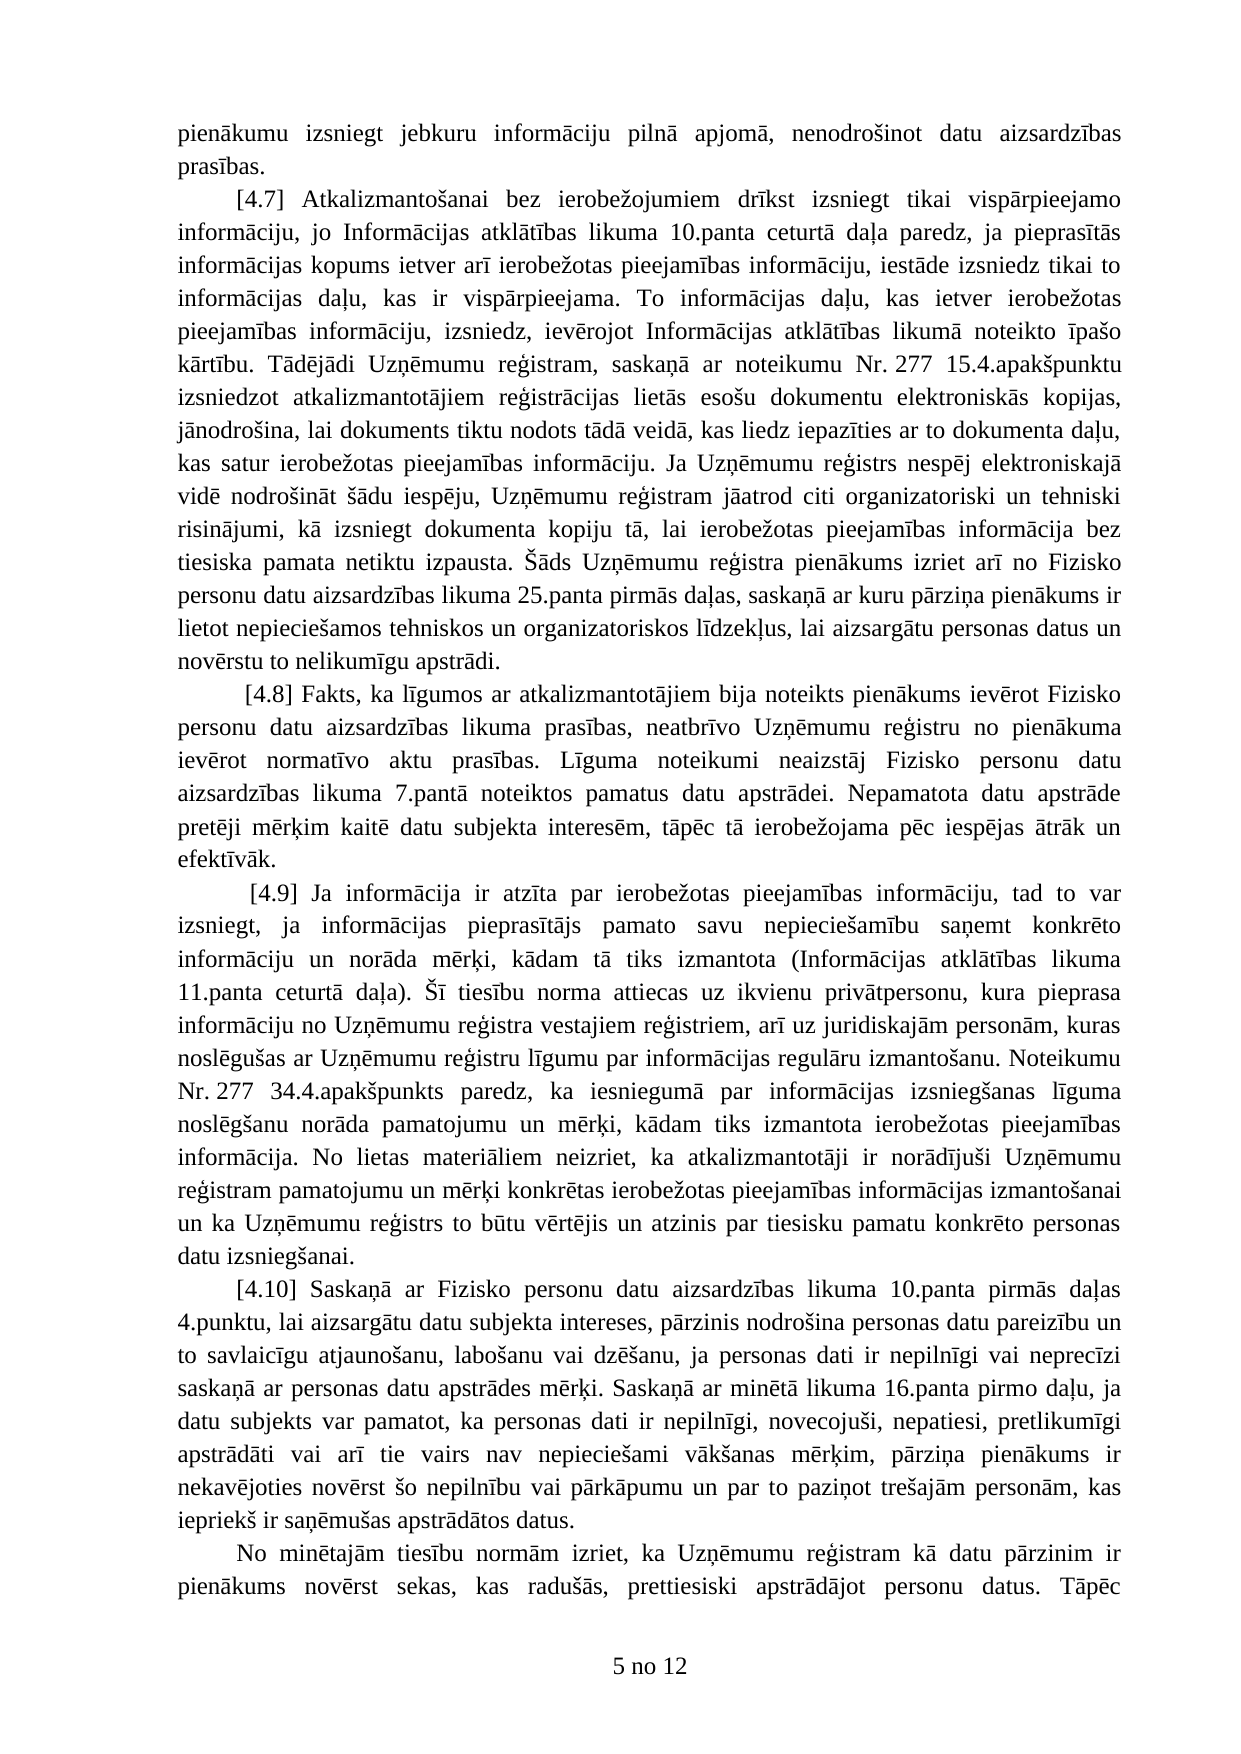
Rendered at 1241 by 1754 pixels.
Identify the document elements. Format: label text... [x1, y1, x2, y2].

text [4.10] Saskaņā ar Fizisko personu datu aizsardzības likuma 10.panta pirmās daļas 4.punktu, lai aizsargātu datu subjekta intereses, pārzinis nodrošina personas datu pareizību un to savlaicīgu atjaunošanu, labošanu vai dzēšanu, ja personas dati ir nepilnīgi vai neprecīzi saskaņā ar personas datu apstrādes mērķi. Saskaņā ar minētā likuma 16.panta pirmo daļu, ja datu subjekts var pamatot, ka personas dati ir nepilnīgi, novecojuši, nepatiesi, pretlikumīgi apstrādāti vai arī tie vairs nav nepieciešami vākšanas mērķim, pārziņa pienākums ir nekavējoties novērst šo nepilnību vai pārkāpumu un par to paziņot trešajām personām, kas iepriekš ir saņēmušas apstrādātos datus. [177, 1274, 1122, 1534]
text [4.7] Atkalizmantošanai bez ierobežojumiem drīkst izsniegt tikai vispārpieejamo informāciju, jo Informācijas atklātības likuma 10.panta ceturtā daļa paredz, ja pieprasītās informācijas kopums ietver arī ierobežotas pieejamības informāciju, iestāde izsniedz tikai to informācijas daļu, kas ir vispārpieejama. To informācijas daļu, kas ietver ierobežotas pieejamības informāciju, izsniedz, ievērojot Informācijas atklātības likumā noteikto īpašo kārtību. Tādējādi Uzņēmumu reģistram, saskaņā ar noteikumu Nr. 277 15.4.apakšpunktu izsniedzot atkalizmantotājiem reģistrācijas lietās esošu dokumentu elektroniskās kopijas, jānodrošina, lai dokuments tiktu nodots tādā veidā, kas liedz iepazīties ar to dokumenta daļu, kas satur ierobežotas pieejamības informāciju. Ja Uzņēmumu reģistrs nespēj elektroniskajā vidē nodrošināt šādu iespēju, Uzņēmumu reģistram jāatrod citi organizatoriski un tehniski risinājumi, kā izsniegt dokumenta kopiju tā, lai ierobežotas pieejamības informācija bez tiesiska pamata netiktu izpausta. Šāds Uzņēmumu reģistra pienākums izriet arī no Fizisko personu datu aizsardzības likuma 25.panta pirmās daļas, saskaņā ar kuru pārziņa pienākums ir lietot nepieciešamos tehniskos un organizatoriskos līdzekļus, lai aizsargātu personas datus un novērstu to nelikumīgu apstrādi. [177, 184, 1122, 675]
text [177, 1538, 1122, 1600]
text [177, 118, 1122, 180]
text [4.9] Ja informācija ir atzīta par ierobežotas pieejamības informāciju, tad to var izsniegt, ja informācijas pieprasītājs pamato savu nepieciešamību saņemt konkrēto informāciju un norāda mērķi, kādam tā tiks izmantota (Informācijas atklātības likuma 11.panta ceturtā daļa). Šī tiesību norma attiecas uz ikvienu privātpersonu, kura pieprasa informāciju no Uzņēmumu reģistra vestajiem reģistriem, arī uz juridiskajām personām, kuras noslēgušas ar Uzņēmumu reģistru līgumu par informācijas regulāru izmantošanu. Noteikumu Nr. 277 34.4.apakšpunkts paredz, ka iesniegumā par informācijas izsniegšanas līguma noslēgšanu norāda pamatojumu un mērķi, kādam tiks izmantota ierobežotas pieejamības informācija. No lietas materiāliem neizriet, ka atkalizmantotāji ir norādījuši Uzņēmumu reģistram pamatojumu un mērķi konkrētas ierobežotas pieejamības informācijas izmantošanai un ka Uzņēmumu reģistrs to būtu vērtējis un atzinis par tiesisku pamatu konkrēto personas datu izsniegšanai. [177, 878, 1122, 1269]
text [4.8] Fakts, ka līgumos ar atkalizmantotājiem bija noteikts pienākums ievērot Fizisko personu datu aizsardzības likuma prasības, neatbrīvo Uzņēmumu reģistru no pienākuma ievērot normatīvo aktu prasības. Līguma noteikumi neaizstāj Fizisko personu datu aizsardzības likuma 7.pantā noteiktos pamatus datu apstrādei. Nepamatota datu apstrāde pretēji mērķim kaitē datu subjekta interesēm, tāpēc tā ierobežojama pēc iespējas ātrāk un efektīvāk. [177, 679, 1122, 873]
